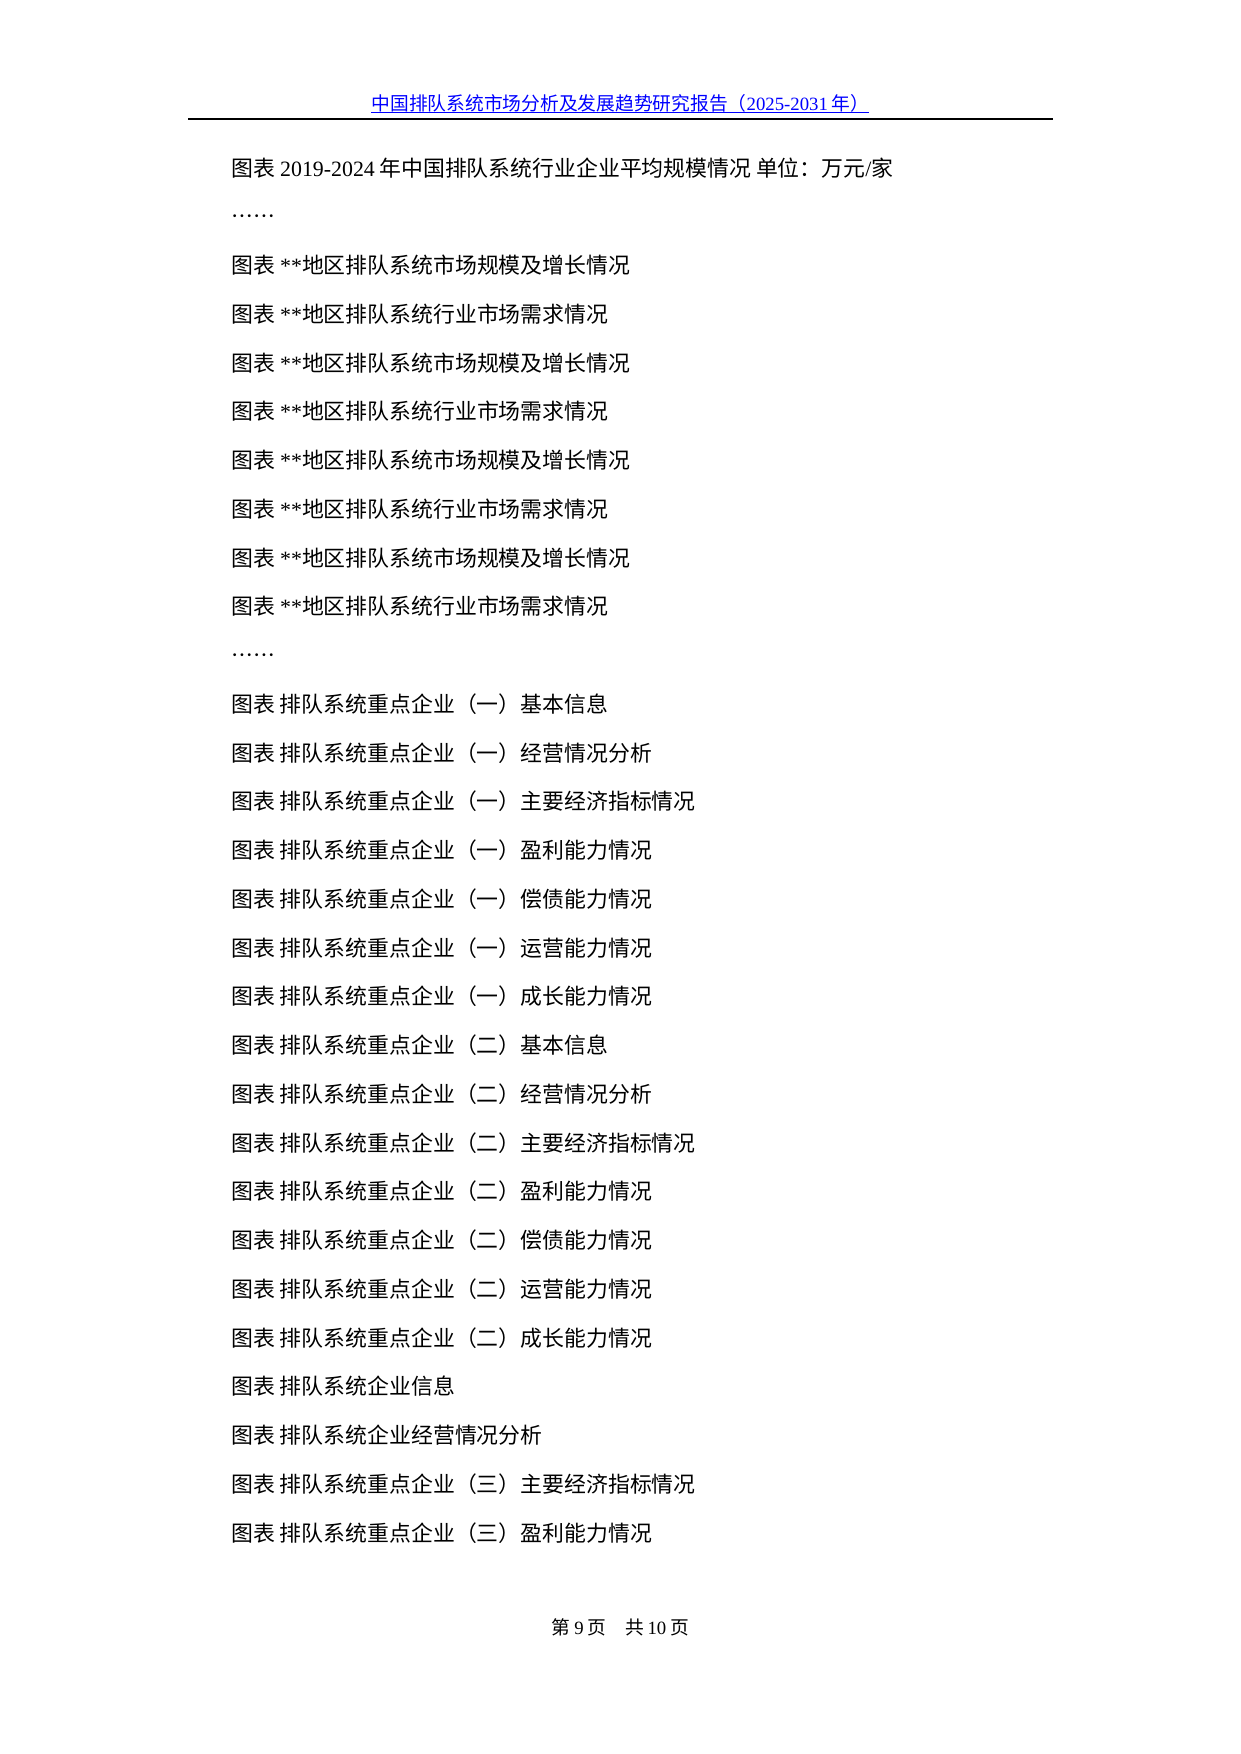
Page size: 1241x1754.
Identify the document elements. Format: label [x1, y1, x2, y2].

text [187, 150, 1053, 1548]
